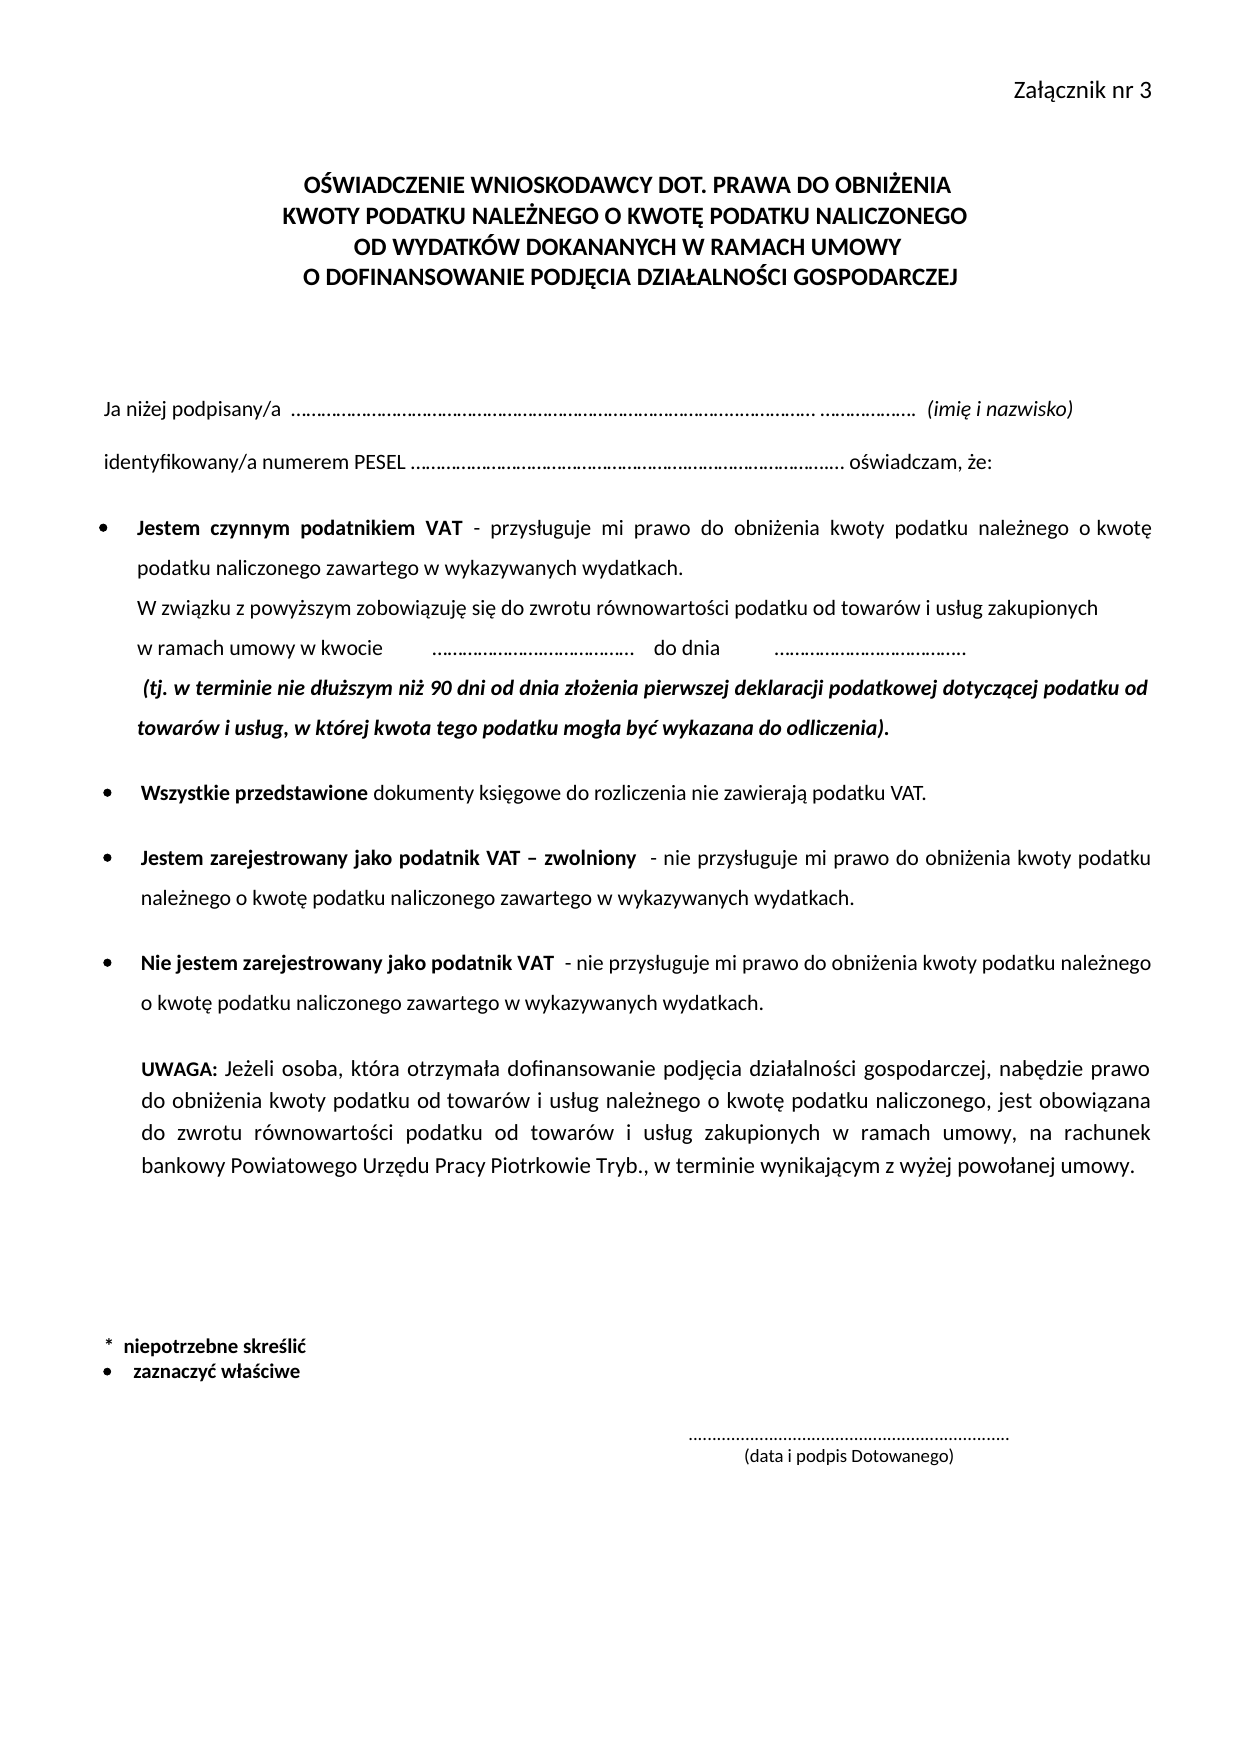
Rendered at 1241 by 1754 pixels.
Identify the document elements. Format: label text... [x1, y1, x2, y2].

text Ja niżej podpisany/a ……………………………………………………………………………..…………… ………………. (imię i nazwisko) identyfikowany/a numerem PESEL ……………………………………………….……………………….… oświadczam, że: [103, 395, 1152, 475]
text OŚWIADCZENIE WNIOSKODAWCY DOT. PRAWA DO OBNIŻENIA [103, 169, 1152, 200]
list Nie jestem zarejestrowany jako podatnik VAT - nie przysługuje mi prawo do obniżenia kwoty podatku należnego o kwotę podatku naliczonego zawartego w wykazywanych wydatkach. [103, 949, 1152, 1016]
list Wszystkie przedstawione dokumenty księgowe do rozliczenia nie zawierają podatku VAT. [103, 779, 1152, 806]
list zaznaczyć właściwe [103, 1359, 1152, 1384]
list UWAGA: Jeżeli osoba, która otrzymała dofinansowanie podjęcia działalności gospodarczej, nabędzie prawo do obniżenia kwoty podatku od towarów i usług należnego o kwotę podatku naliczonego, jest obowiązana do zwrotu równowartości podatku od towarów i usług zakupionych w ramach umowy, na rachunek bankowy Powiatowego Urzędu Pracy Piotrkowie Tryb., w terminie wynikającym z wyżej powołanej umowy. [141, 1054, 1152, 1179]
text * niepotrzebne skreślić [103, 1333, 1152, 1359]
text .................................................................... [546, 1422, 1152, 1444]
list Jestem czynnym podatnikiem VAT - przysługuje mi prawo do obniżenia kwoty podatku należnego o kwotę podatku naliczonego zawartego w wykazywanych wydatkach. W związku z powyższym zobowiązuję się do zwrotu równowartości podatku od towarów i usług zakupionych w ramach umowy w kwocie ………………….……………… do dnia ……………………………….. (tj. w terminie nie dłuższym niż 90 dni od dnia złożenia pierwszej deklaracji podatkowej dotyczącej podatku od towarów i usług, w której kwota tego podatku mogła być wykazana do odliczenia). [99, 514, 1152, 741]
text (data i podpis Dotowanego) [547, 1444, 1152, 1467]
text KWOTY PODATKU NALEŻNEGO O KWOTĘ PODATKU NALICZONEGO OD WYDATKÓW DOKANANYCH W RAMACH UMOWY O DOFINANSOWANIE PODJĘCIA DZIAŁALNOŚCI GOSPODARCZEJ [103, 200, 1152, 292]
list Jestem zarejestrowany jako podatnik VAT – zwolniony - nie przysługuje mi prawo do obniżenia kwoty podatku należnego o kwotę podatku naliczonego zawartego w wykazywanych wydatkach. [103, 844, 1152, 911]
text Załącznik nr 3 [103, 74, 1152, 104]
